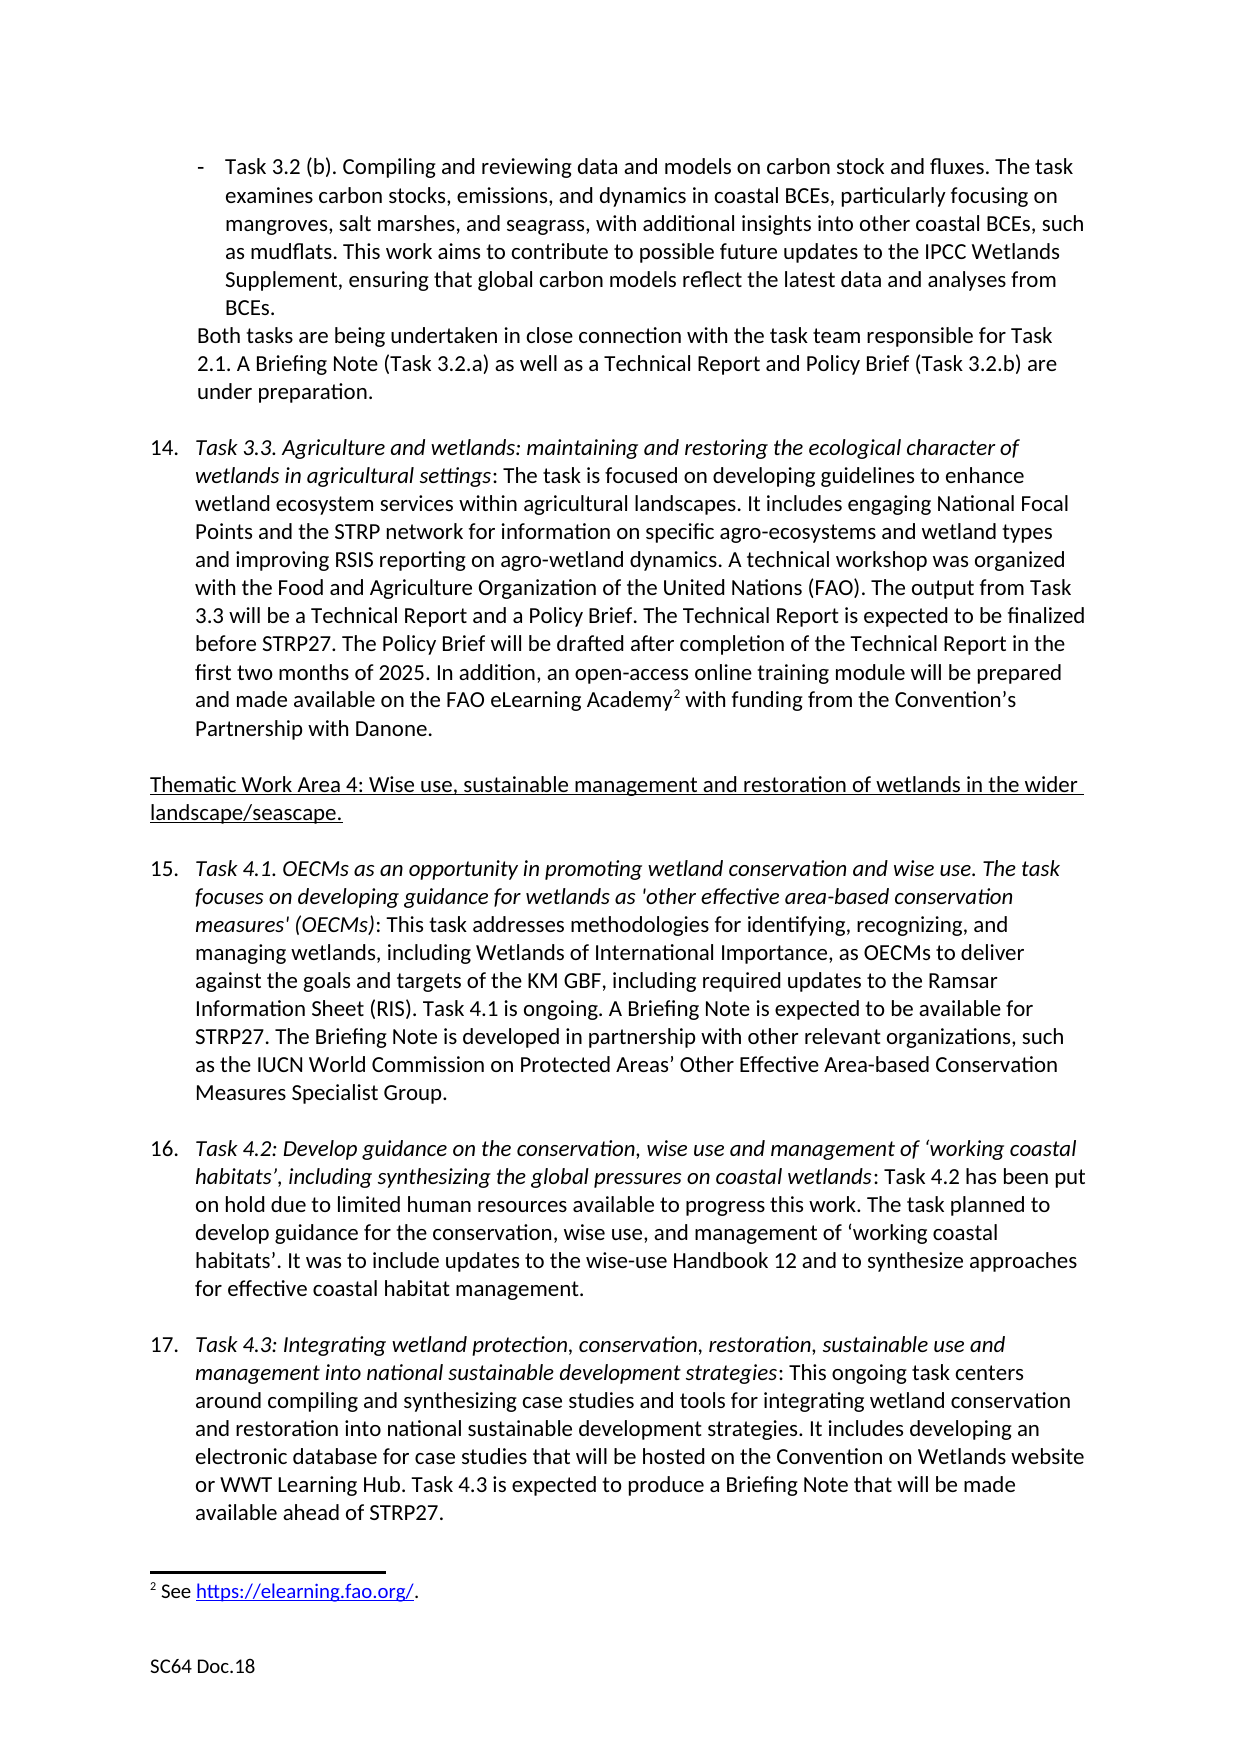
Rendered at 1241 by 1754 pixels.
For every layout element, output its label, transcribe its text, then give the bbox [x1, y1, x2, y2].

text 16. Task 4.2: Develop guidance on the conservation, wise use and management of ‘working coastal habitats’, including synthesizing the global pressures on coastal wetlands: Task 4.2 has been put on hold due to limited human resources available to progress this work. The task planned to develop guidance for the conservation, wise use, and management of ‘working coastal habitats’. It was to include updates to the wise-use Handbook 12 and to synthesize approaches for effective coastal habitat management. [150, 1134, 1090, 1302]
text 15. Task 4.1. OECMs as an opportunity in promoting wetland conservation and wise use. The task focuses on developing guidance for wetlands as 'other effective area-based conservation measures' (OECMs): This task addresses methodologies for identifying, recognizing, and managing wetlands, including Wetlands of International Importance, as OECMs to deliver against the goals and targets of the KM GBF, including required updates to the Ramsar Information Sheet (RIS). Task 4.1 is ongoing. A Briefing Note is expected to be available for STRP27. The Briefing Note is developed in partnership with other relevant organizations, such as the IUCN World Commission on Protected Areas’ Other Effective Area-based Conservation Measures Specialist Group. [150, 854, 1090, 1106]
text Both tasks are being undertaken in close connection with the task team responsible for Task 2.1. A Briefing Note (Task 3.2.a) as well as a Technical Report and Policy Brief (Task 3.2.b) are under preparation. [197, 321, 1090, 405]
text 14. Task 3.3. Agriculture and wetlands: maintaining and restoring the ecological character of wetlands in agricultural settings: The task is focused on developing guidelines to enhance wetland ecosystem services within agricultural landscapes. It includes engaging National Focal Points and the STRP network for information on specific agro-ecosystems and wetland types and improving RSIS reporting on agro-wetland dynamics. A technical workshop was organized with the Food and Agriculture Organization of the United Nations (FAO). The output from Task 3.3 will be a Technical Report and a Policy Brief. The Technical Report is expected to be finalized before STRP27. The Policy Brief will be drafted after completion of the Technical Report in the first two months of 2025. In addition, an open-access online training module will be prepared and made available on the FAO eLearning Academy with funding from the Convention’s Partnership with Danone. [150, 433, 1090, 742]
list Task 3.2 (b). Compiling and reviewing data and models on carbon stock and fluxes. The task examines carbon stocks, emissions, and dynamics in coastal BCEs, particularly focusing on mangroves, salt marshes, and seagrass, with additional insights into other coastal BCEs, such as mudflats. This work aims to contribute to possible future updates to the IPCC Wetlands Supplement, ensuring that global carbon models reflect the latest data and analyses from BCEs. [197, 150, 1090, 321]
text Thematic Work Area 4: Wise use, sustainable management and restoration of wetlands in the wider landscape/seascape. [150, 770, 1090, 826]
text 17. Task 4.3: Integrating wetland protection, conservation, restoration, sustainable use and management into national sustainable development strategies: This ongoing task centers around compiling and synthesizing case studies and tools for integrating wetland conservation and restoration into national sustainable development strategies. It includes developing an electronic database for case studies that will be hosted on the Convention on Wetlands website or WWT Learning Hub. Task 4.3 is expected to produce a Briefing Note that will be made available ahead of STRP27. [150, 1330, 1090, 1526]
